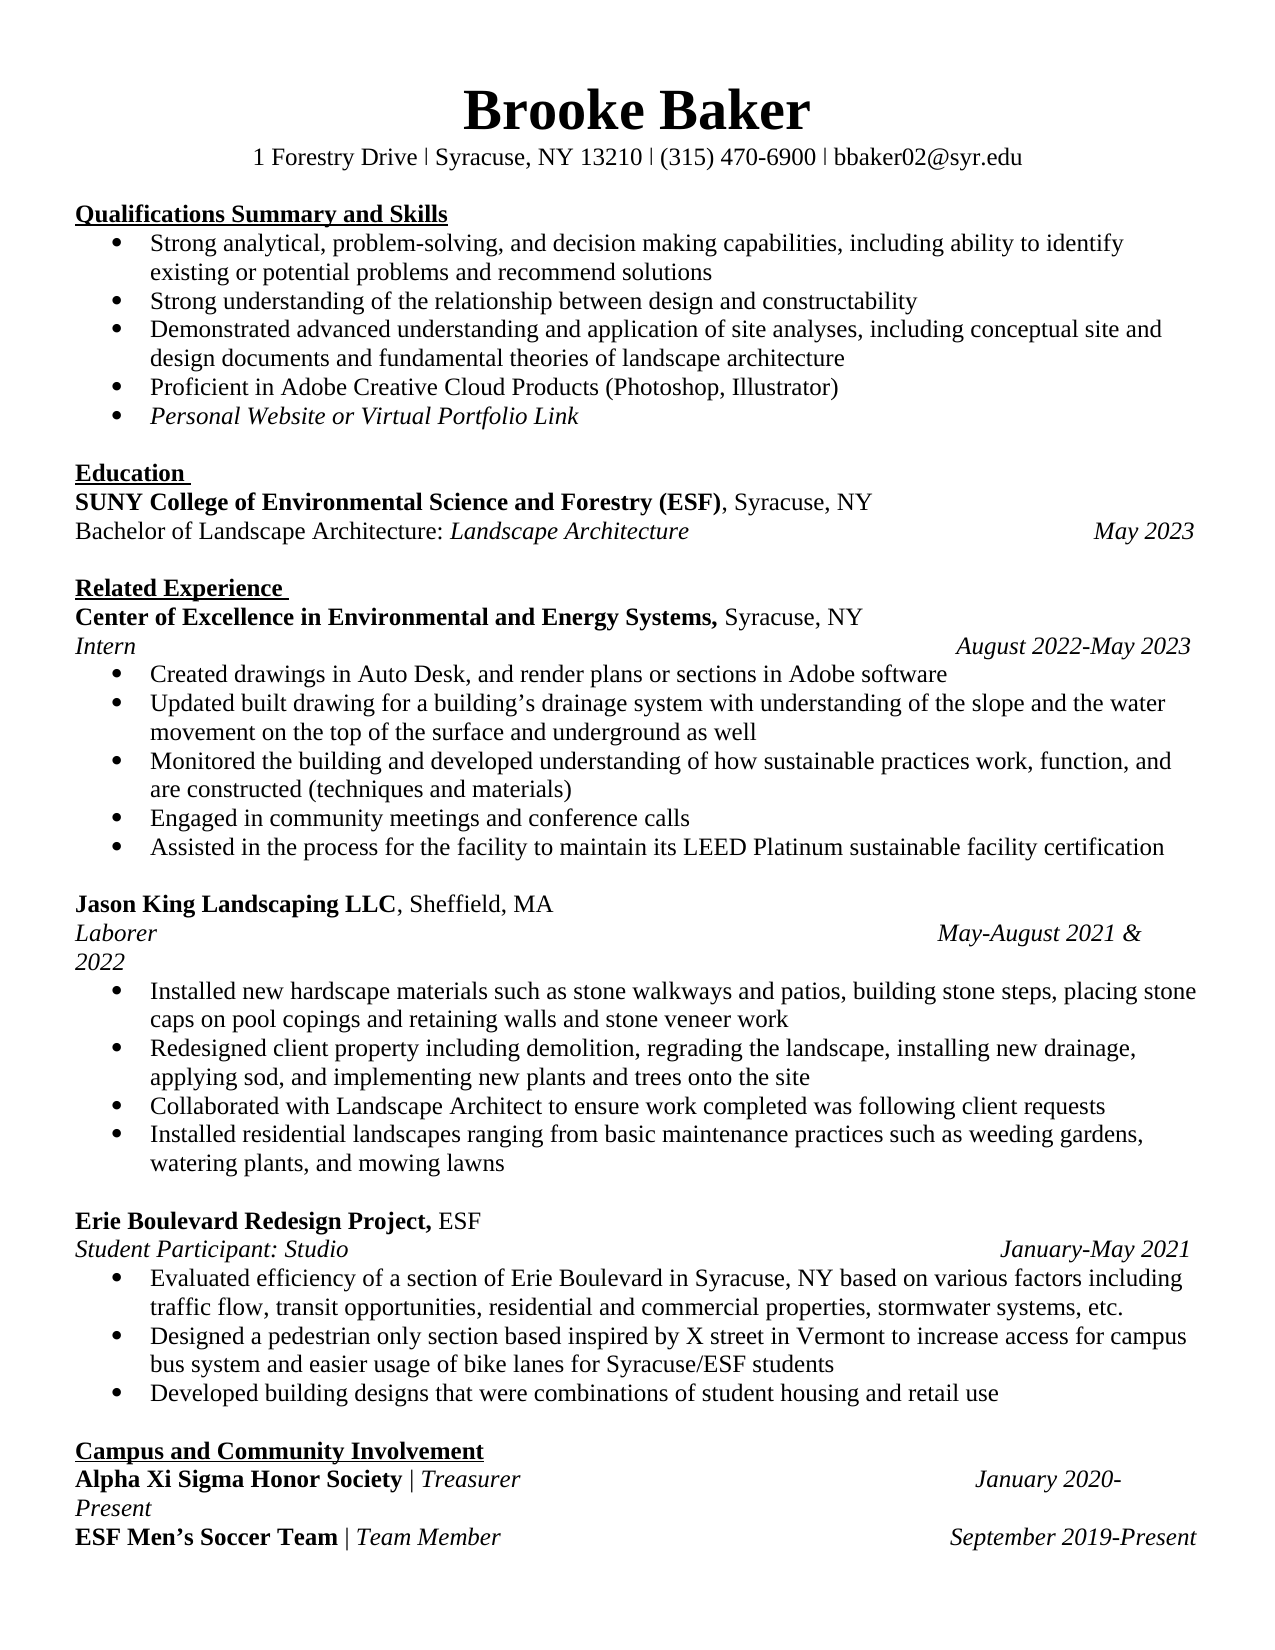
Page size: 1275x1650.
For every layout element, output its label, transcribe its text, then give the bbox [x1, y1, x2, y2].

list Monitored the building and developed understanding of how sustainable practices work, function, and are constructed (techniques and materials) [112, 746, 1200, 803]
list Installed residential landscapes ranging from basic maintenance practices such as weeding gardens, watering plants, and mowing lawns [112, 1119, 1200, 1177]
text Center of Excellence in Environmental and Energy Systems, Syracuse, NY [75, 602, 1200, 631]
text Student Participant: Studio January-May 2021 [75, 1234, 1200, 1263]
text ESF Men’s Soccer Team | Team Member September 2019-Present [75, 1522, 1200, 1551]
text Laborer May-August 2021 & 2022 [75, 918, 1200, 976]
list Created drawings in Auto Desk, and render plans or sections in Adobe software [112, 659, 1200, 688]
list Updated built drawing for a building’s drainage system with understanding of the slope and the water movement on the top of the surface and underground as well [112, 688, 1200, 746]
text SUNY College of Environmental Science and Forestry (ESF), Syracuse, NY [75, 487, 1200, 516]
list Assisted in the process for the facility to maintain its LEED Platinum sustainable facility certification [112, 832, 1200, 861]
list Designed a pedestrian only section based inspired by X street in Vermont to increase access for campus bus system and easier usage of bike lanes for Syracuse/ESF students [112, 1321, 1200, 1378]
list Collaborated with Landscape Architect to ensure work completed was following client requests [112, 1091, 1200, 1119]
list Installed new hardscape materials such as stone walkways and patios, building stone steps, placing stone caps on pool copings and retaining walls and stone veneer work [112, 976, 1200, 1033]
text Related Experience [75, 573, 1200, 602]
text Brooke Baker [75, 75, 1200, 142]
text 1 Forestry Drive ǀ Syracuse, NY 13210 ǀ (315) 470-6900 ǀ bbaker02@syr.edu [75, 142, 1200, 171]
text Education [75, 458, 1200, 487]
list Evaluated efficiency of a section of Erie Boulevard in Syracuse, NY based on various factors including traffic flow, transit opportunities, residential and commercial properties, stormwater systems, etc. [112, 1263, 1200, 1321]
text Campus and Community Involvement [75, 1436, 1200, 1464]
list Proficient in Adobe Creative Cloud Products (Photoshop, Illustrator) [112, 372, 1200, 401]
list Redesigned client property including demolition, regrading the landscape, installing new drainage, applying sod, and implementing new plants and trees onto the site [112, 1033, 1200, 1091]
list Demonstrated advanced understanding and application of site analyses, including conceptual site and design documents and fundamental theories of landscape architecture [112, 314, 1200, 372]
text Bachelor of Landscape Architecture: Landscape Architecture May 2023 [75, 516, 1200, 544]
list Developed building designs that were combinations of student housing and retail use [112, 1378, 1200, 1407]
text Alpha Xi Sigma Honor Society | Treasurer January 2020-Present [75, 1464, 1200, 1522]
list Strong analytical, problem-solving, and decision making capabilities, including ability to identify existing or potential problems and recommend solutions [112, 228, 1200, 286]
text Jason King Landscaping LLC, Sheffield, MA [75, 889, 1200, 918]
text Intern August 2022-May 2023 [75, 631, 1200, 659]
list Personal Website or Virtual Portfolio Link [112, 401, 1200, 429]
text Qualifications Summary and Skills [75, 199, 1200, 228]
list Strong understanding of the relationship between design and constructability [112, 286, 1200, 314]
list Engaged in community meetings and conference calls [112, 803, 1200, 832]
text Erie Boulevard Redesign Project, ESF [75, 1206, 1200, 1234]
